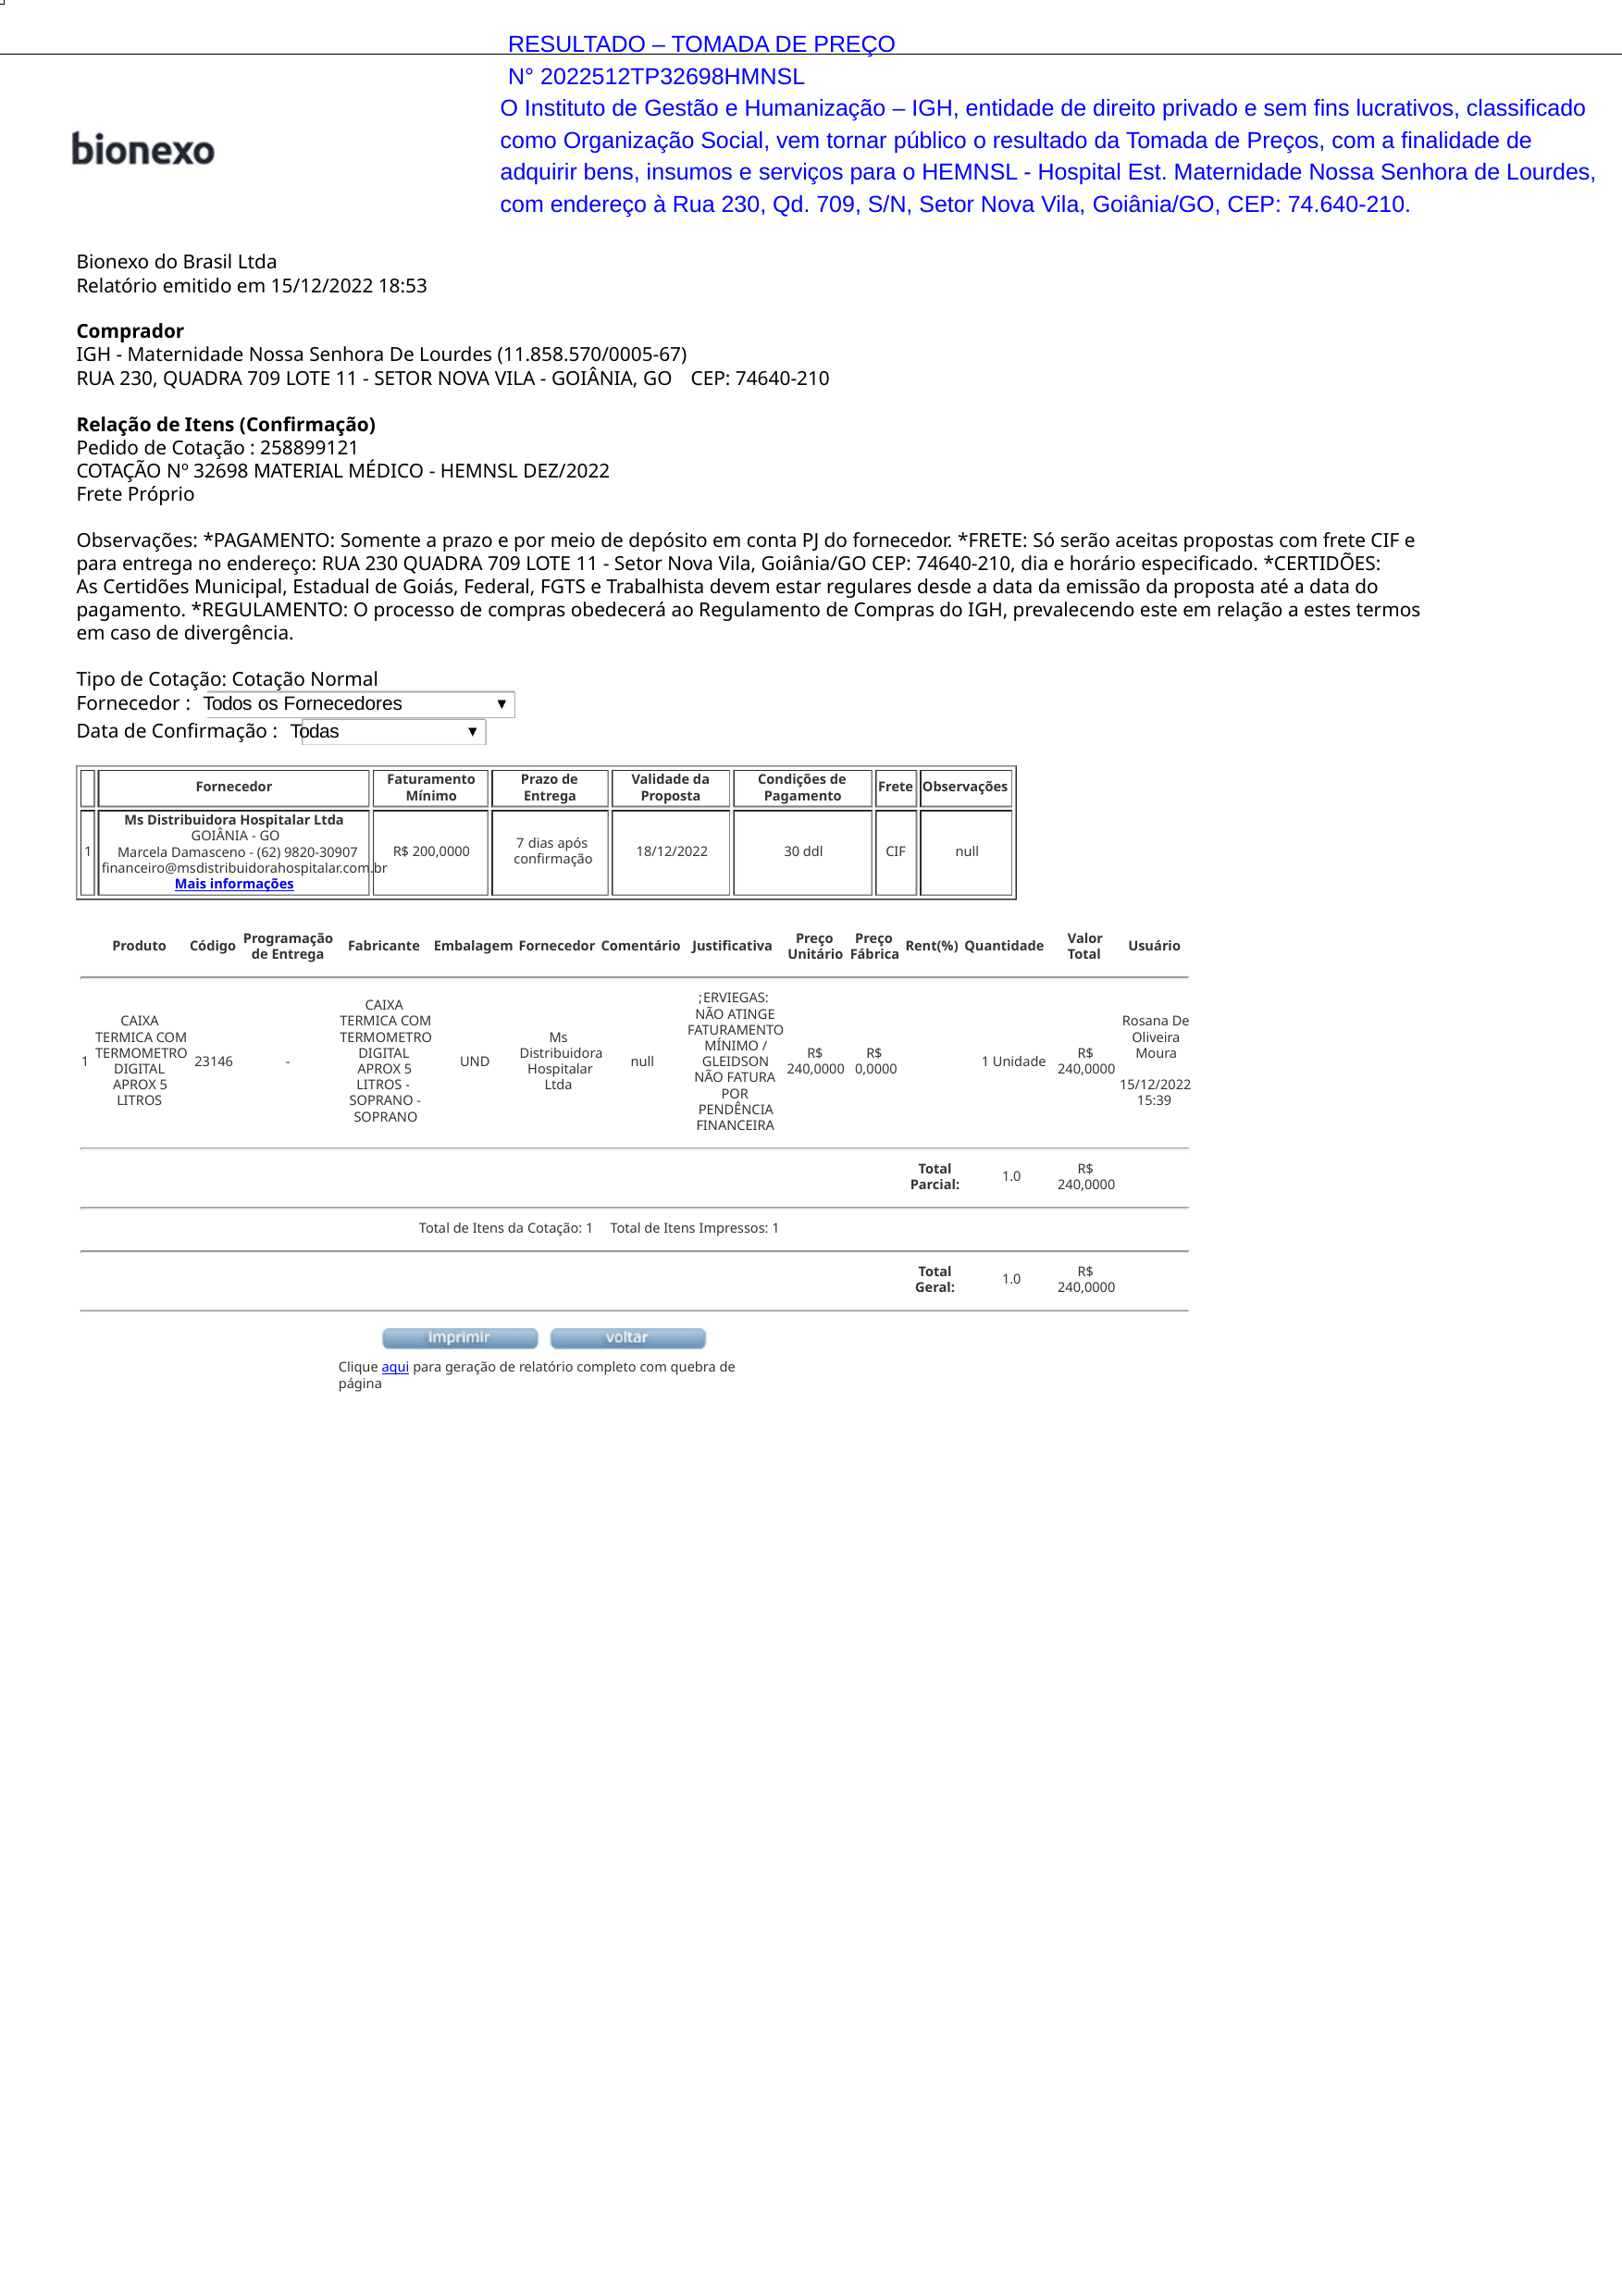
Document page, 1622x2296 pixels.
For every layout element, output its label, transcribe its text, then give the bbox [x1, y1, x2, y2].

text Rent(%) Quantidade [905, 937, 1072, 954]
text Faturamento [387, 771, 494, 788]
text Rosana De [1122, 1013, 1206, 1029]
text ERVIEGAS: [703, 990, 789, 1006]
text 240,0000 [1058, 1177, 1133, 1193]
text financeiro@msdistribuidorahospitalar.com.br [101, 860, 390, 876]
text SOPRANO - [349, 1093, 438, 1109]
text As Certidões Municipal, Estadual de Goiás, Federal, FGTS e Trabalhista devem estar regulares desde a data da emissão da proposta até a data do [76, 575, 1566, 598]
text - [286, 1053, 311, 1070]
text APROX 5 [357, 1061, 448, 1077]
text 1 Unidade [982, 1053, 1061, 1070]
text .0 [1009, 1168, 1041, 1184]
text LITROS [117, 1093, 203, 1109]
text Produto [112, 937, 186, 954]
text R$ [1077, 1263, 1133, 1280]
text DIGITAL [358, 1045, 448, 1061]
text Entrega [524, 788, 600, 803]
text Moura [1135, 1045, 1206, 1061]
text RUA 230, QUADRA 709 LOTE 11 - SETOR NOVA VILA - GOIÂNIA, GO CEP: 74640-210 [76, 366, 947, 390]
text DIGITAL [114, 1061, 203, 1077]
text com endereço à Rua 230, Qd. 709, S/N, Setor Nova Vila, Goiânia/GO, CEP: 74.640-210. [500, 192, 1621, 217]
text Relação de Itens (Confirmação) [76, 413, 693, 436]
text R$ [1077, 1160, 1133, 1177]
text Mínimo [405, 788, 494, 803]
text 23146 [194, 1053, 252, 1070]
text Unitário Fábrica [787, 947, 919, 962]
text Preço [855, 931, 913, 947]
text CAIXA [365, 997, 448, 1013]
text Frete Próprio [76, 482, 693, 505]
text confirmação [514, 850, 606, 867]
text R$ 200,0000 [392, 844, 489, 860]
text SOPRANO [353, 1109, 438, 1124]
text Relatório emitido em 15/12/2022 18:53 [76, 274, 488, 297]
text RESULTADO – TOMADA DE PREÇO [508, 31, 924, 57]
text de Entrega [252, 947, 353, 962]
text como Organização Social, vem tornar público o resultado da Tomada de Preços, com a finalidade de [500, 128, 1621, 154]
text UND [460, 1053, 507, 1070]
text pagamento. *REGULAMENTO: O processo de compras obedecerá ao Regulamento de Compras do IGH, prevalecendo este em relação a estes termos [76, 598, 1566, 621]
text Valor [1068, 931, 1123, 947]
text Total [918, 1160, 982, 1177]
text R$ [807, 1045, 843, 1061]
text IGH - Maternidade Nossa Senhora De Lourdes (11.858.570/0005-67) [76, 343, 947, 366]
text CAIXA [120, 1013, 203, 1029]
text FATURAMENTO [687, 1022, 800, 1038]
text Prazo de [521, 771, 600, 788]
text dias após [528, 835, 604, 850]
text Proposta [640, 788, 730, 803]
text TERMICA COM [95, 1029, 203, 1045]
text GOIÂNIA - GO [191, 828, 390, 844]
text TERMICA COM [340, 1013, 448, 1029]
text POR [721, 1086, 800, 1101]
text N° 2022512TP32698HMNSL [508, 64, 828, 90]
text Total de Itens da Cotação: 1 [419, 1220, 610, 1236]
text MÍNIMO / [704, 1038, 800, 1054]
text Frete Observações [878, 778, 1029, 795]
text Mais informações [175, 876, 390, 892]
text Preço [796, 931, 855, 947]
text 240,0000 0,0000 [786, 1061, 914, 1077]
text O Instituto de Gestão e Humanização – IGH, entidade de direito privado e sem fins lucrativos, classificado [500, 95, 1621, 121]
text Validade da [631, 771, 730, 788]
text Pedido de Cotação : 258899121 [76, 436, 693, 459]
text 240,0000 [1058, 1061, 1133, 1077]
text Ltda [544, 1077, 615, 1093]
text null [955, 844, 997, 860]
text em caso de divergência. [76, 621, 1566, 644]
text 1 [81, 1053, 108, 1070]
text Fabricante Embalagem Fornecedor Comentário Justificativa [348, 937, 798, 954]
text Clique aqui para geração de relatório completo com quebra de página [339, 1359, 777, 1391]
text Oliveira [1132, 1029, 1206, 1045]
text 15:39 [1137, 1093, 1208, 1109]
text Observações: *PAGAMENTO: Somente a prazo e por meio de depósito em conta PJ do fornecedor. *FRETE: Só serão aceitas propostas com frete CIF e [76, 528, 1566, 552]
text NÃO ATINGE [695, 1006, 800, 1022]
text LITROS - [356, 1077, 448, 1093]
text 1 [84, 844, 112, 860]
text Hospitalar [527, 1061, 615, 1077]
text Parcial: [910, 1177, 982, 1193]
text Usuário [1128, 937, 1200, 954]
text Geral: [915, 1280, 976, 1296]
text Comprador [76, 320, 219, 343]
text FINANCEIRA [696, 1118, 792, 1134]
text CIF [885, 844, 926, 860]
text Distribuidora [519, 1045, 615, 1061]
text GLEIDSON [702, 1054, 800, 1070]
text para entrega no endereço: RUA 230 QUADRA 709 LOTE 11 - Setor Nova Vila, Goiânia/GO CEP: 74640-210, dia e horário especificado. *CERTIDÕES: [76, 552, 1566, 575]
text Ms Distribuidora Hospitalar Ltda [124, 812, 390, 828]
text Ms [549, 1029, 586, 1045]
text R$ [866, 1045, 902, 1061]
text Fornecedor : Todos os Fornecedores [76, 691, 438, 715]
text null [630, 1053, 672, 1070]
text Pagamento [764, 788, 867, 803]
text .0 [1009, 1271, 1041, 1287]
text Fornecedor [195, 778, 292, 795]
text adquirir bens, insumos e serviços para o HEMNSL - Hospital Est. Maternidade Nossa Senhora de Lourdes, [500, 159, 1621, 185]
text Total de Itens Impressos: 1 [610, 1220, 799, 1236]
text Data de Confirmação : Todas [76, 719, 438, 742]
text Tipo de Cotação: Cotação Normal [76, 667, 438, 690]
text COTAÇÃO Nº 32698 MATERIAL MÉDICO - HEMNSL DEZ/2022 [76, 459, 693, 482]
text Total [1068, 947, 1123, 962]
text 240,0000 [1058, 1280, 1133, 1296]
text Marcela Damasceno - (62) 9820-30907 [118, 844, 390, 860]
text PENDÊNCIA [698, 1101, 792, 1118]
text 18/12/2022 [636, 844, 725, 860]
picture [0, 55, 1622, 2296]
text Bionexo do Brasil Ltda [76, 251, 488, 274]
text R$ [1077, 1045, 1133, 1061]
text TERMOMETRO [95, 1045, 203, 1061]
text Condições de [758, 771, 867, 788]
text Código [190, 937, 256, 954]
text Total [918, 1263, 976, 1280]
text NÃO FATURA [694, 1070, 800, 1086]
text 30 ddl [784, 844, 841, 860]
text APROX 5 [113, 1077, 203, 1093]
text Programação [243, 931, 353, 947]
text 15/12/2022 [1120, 1076, 1208, 1093]
text TERMOMETRO [340, 1029, 448, 1045]
